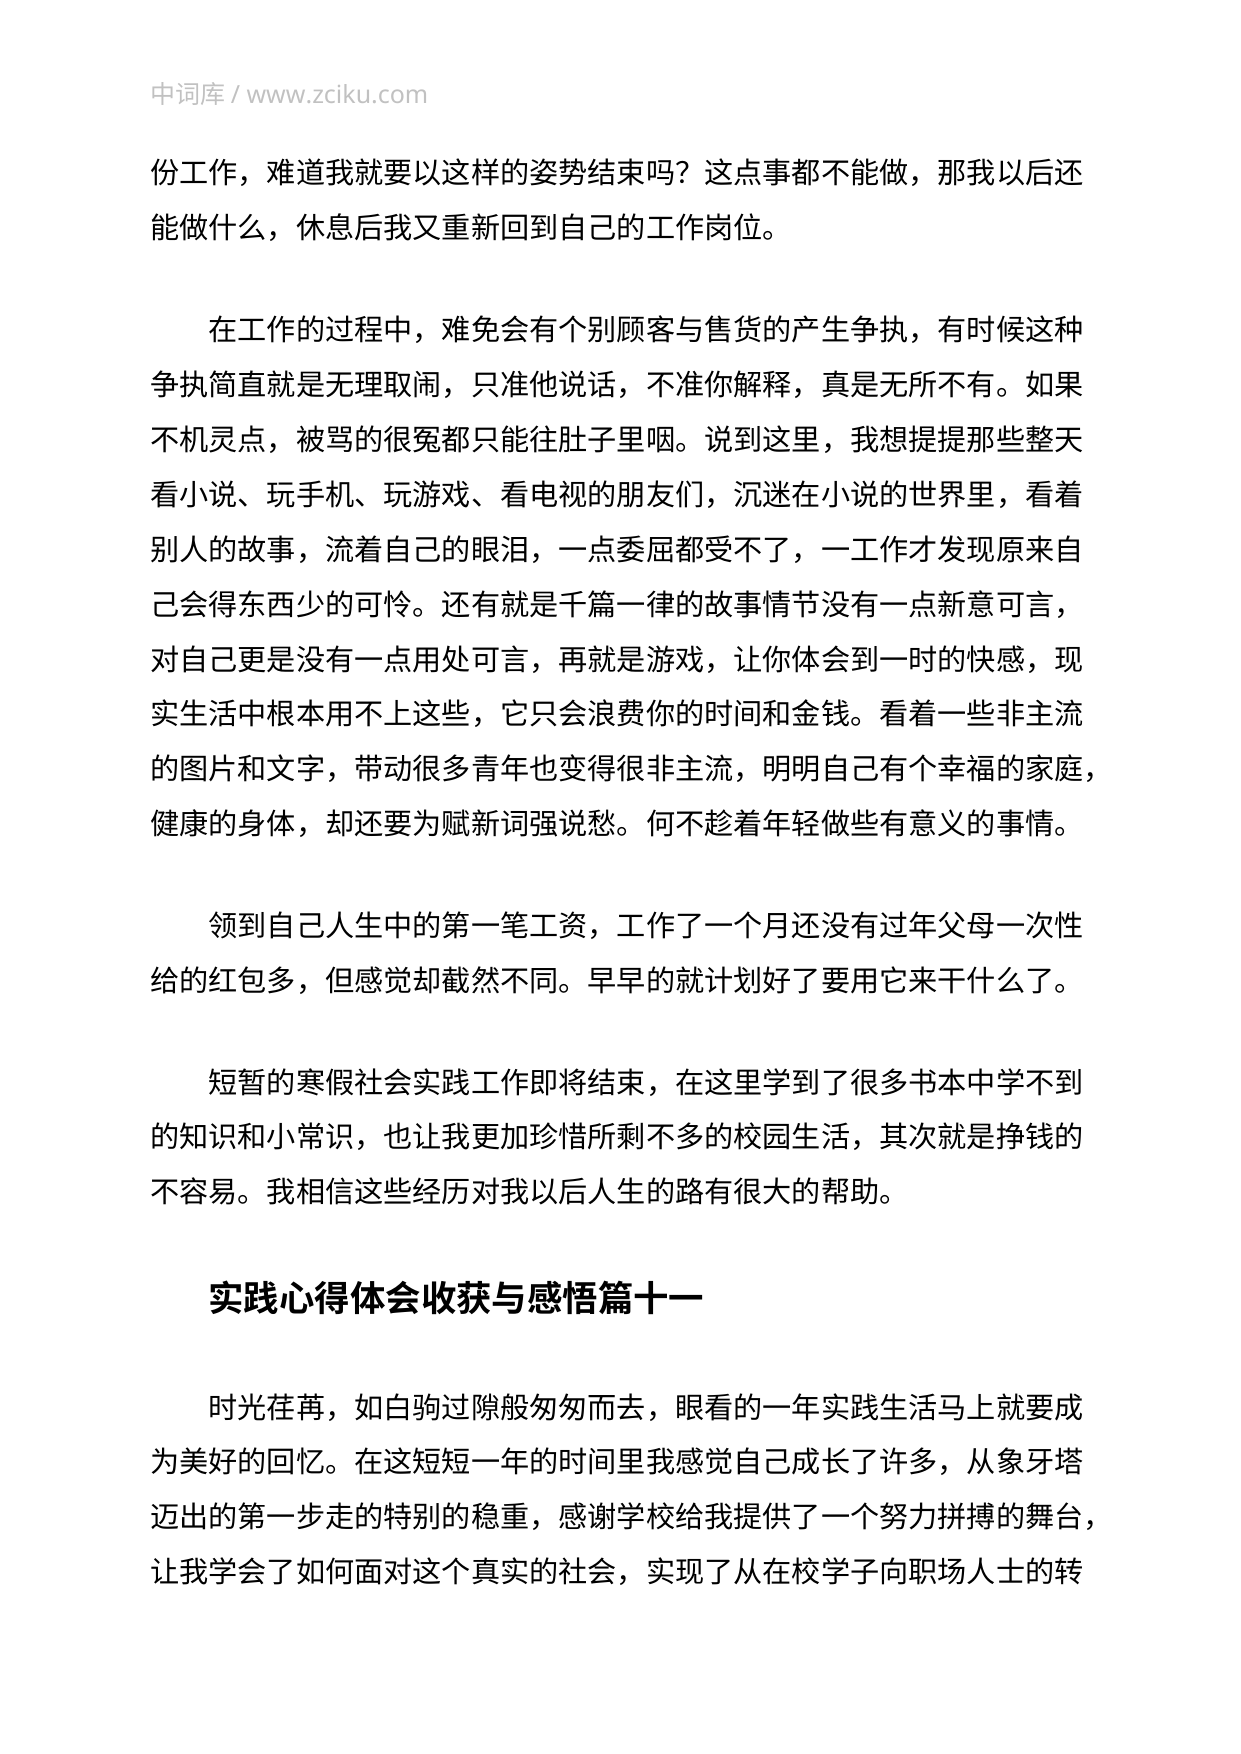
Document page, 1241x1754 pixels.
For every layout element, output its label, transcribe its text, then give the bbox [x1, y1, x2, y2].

text 实践心得体会收获与感悟篇十一 [150, 1271, 1090, 1322]
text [150, 1384, 1090, 1591]
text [150, 150, 1090, 247]
text 短暂的寒假社会实践工作即将结束，在这里学到了很多书本中学不到的知识和小常识，也让我更加珍惜所剩不多的校园生活，其次就是挣钱的不容易。我相信这些经历对我以后人生的路有很大的帮助。 [150, 1059, 1090, 1211]
text 在工作的过程中，难免会有个别顾客与售货的产生争执，有时候这种争执简直就是无理取闹，只准他说话，不准你解释，真是无所不有。如果不机灵点，被骂的很冤都只能往肚子里咽。说到这里，我想提提那些整天看小说、玩手机、玩游戏、看电视的朋友们，沉迷在小说的世界里，看着别人的故事，流着自己的眼泪，一点委屈都受不了，一工作才发现原来自己会得东西少的可怜。还有就是千篇一律的故事情节没有一点新意可言，对自己更是没有一点用处可言，再就是游戏，让你体会到一时的快感，现实生活中根本用不上这些，它只会浪费你的时间和金钱。看着一些非主流的图片和文字，带动很多青年也变得很非主流，明明自己有个幸福的家庭，健康的身体，却还要为赋新词强说愁。何不趁着年轻做些有意义的事情。 [150, 307, 1090, 843]
text 领到自己人生中的第一笔工资，工作了一个月还没有过年父母一次性给的红包多，但感觉却截然不同。早早的就计划好了要用它来干什么了。 [150, 902, 1090, 1000]
